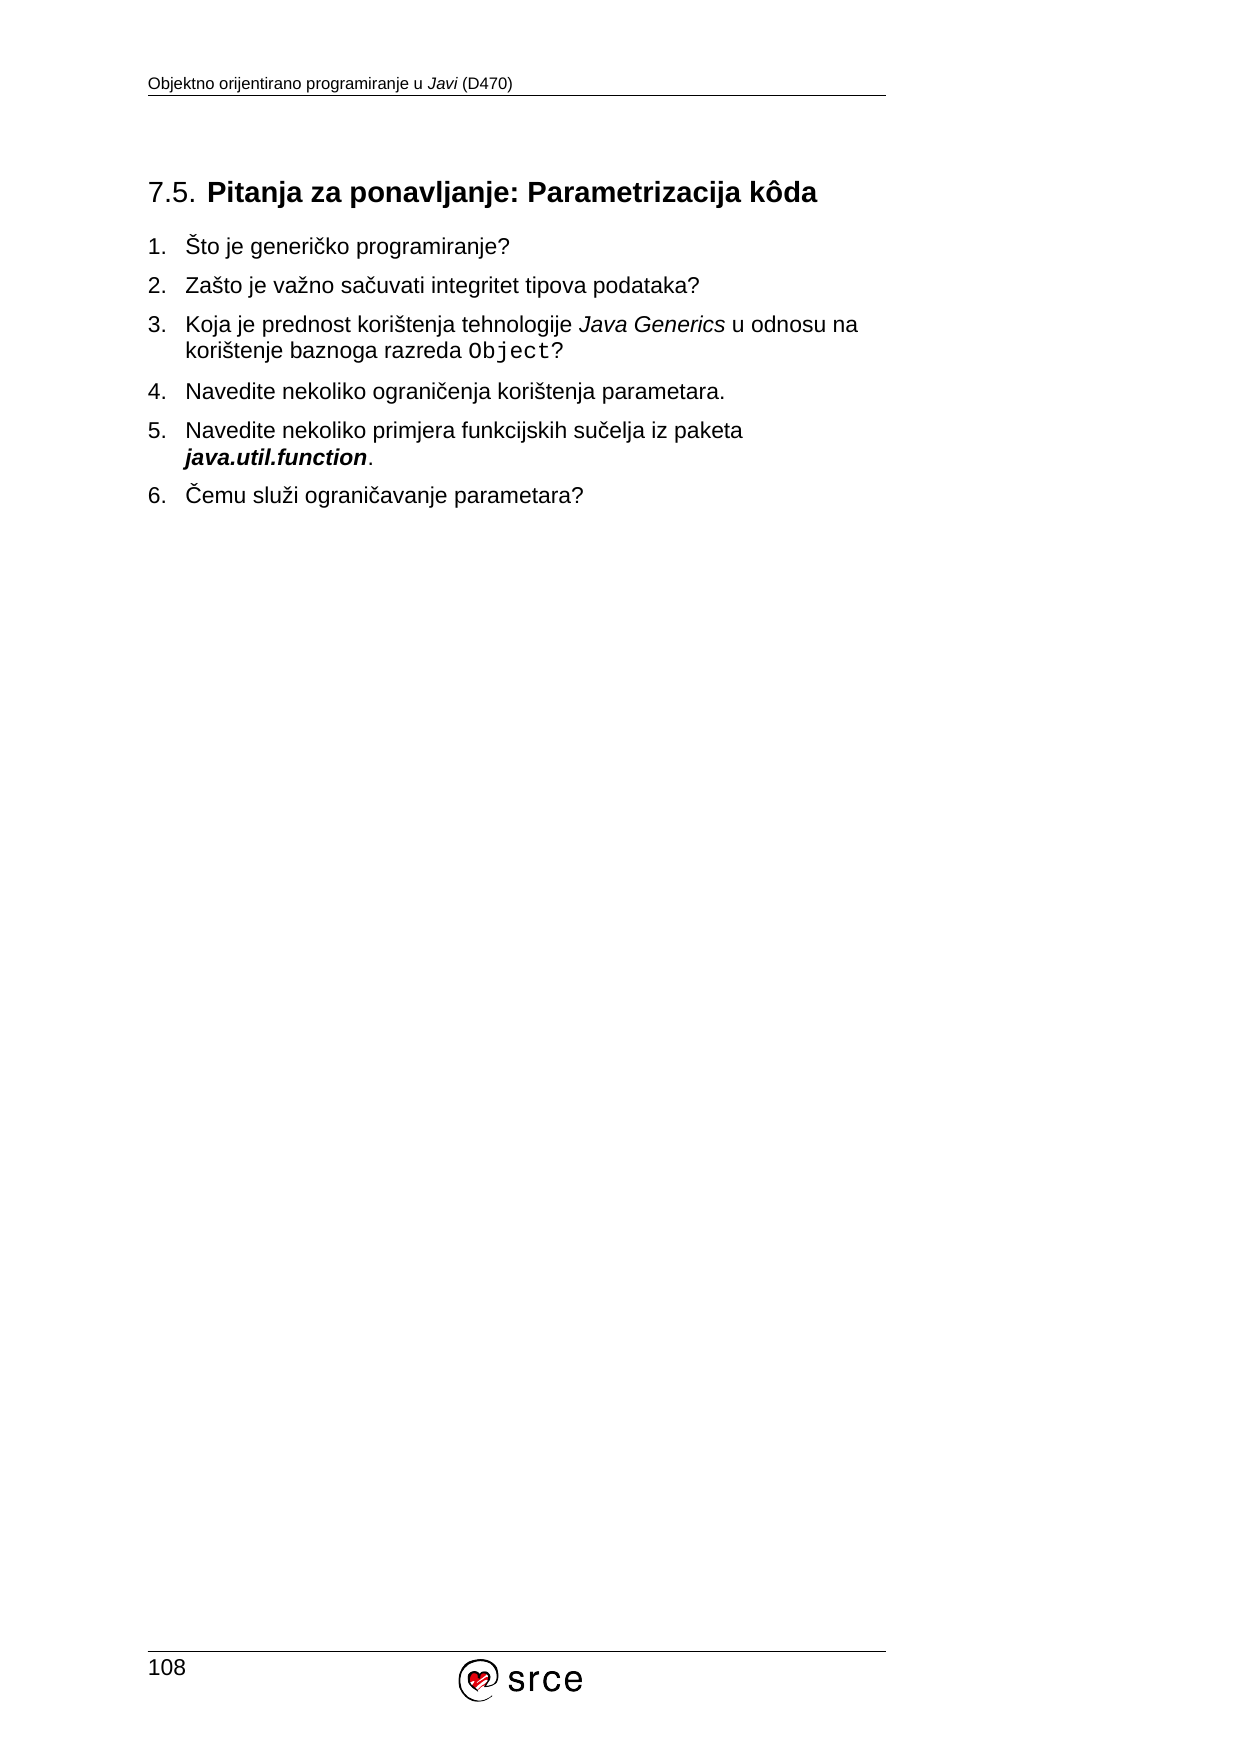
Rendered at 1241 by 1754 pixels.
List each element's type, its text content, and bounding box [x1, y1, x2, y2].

list Što je generičko programiranje? [148, 233, 886, 260]
picture [458, 1659, 582, 1702]
text Pitanja za ponavljanje: Parametrizacija kôda [148, 175, 886, 208]
text Zašto je važno sačuvati integritet tipova podataka? [148, 272, 886, 298]
text Navedite nekoliko primjera funkcijskih sučelja iz paketa java.util.function. [148, 417, 886, 470]
text Čemu služi ograničavanje parametara? [148, 482, 886, 509]
text Navedite nekoliko ograničenja korištenja parametara. [148, 378, 886, 404]
text Koja je prednost korištenja tehnologije Java Generics u odnosu na korištenje baznoga razreda Object? [148, 311, 886, 366]
